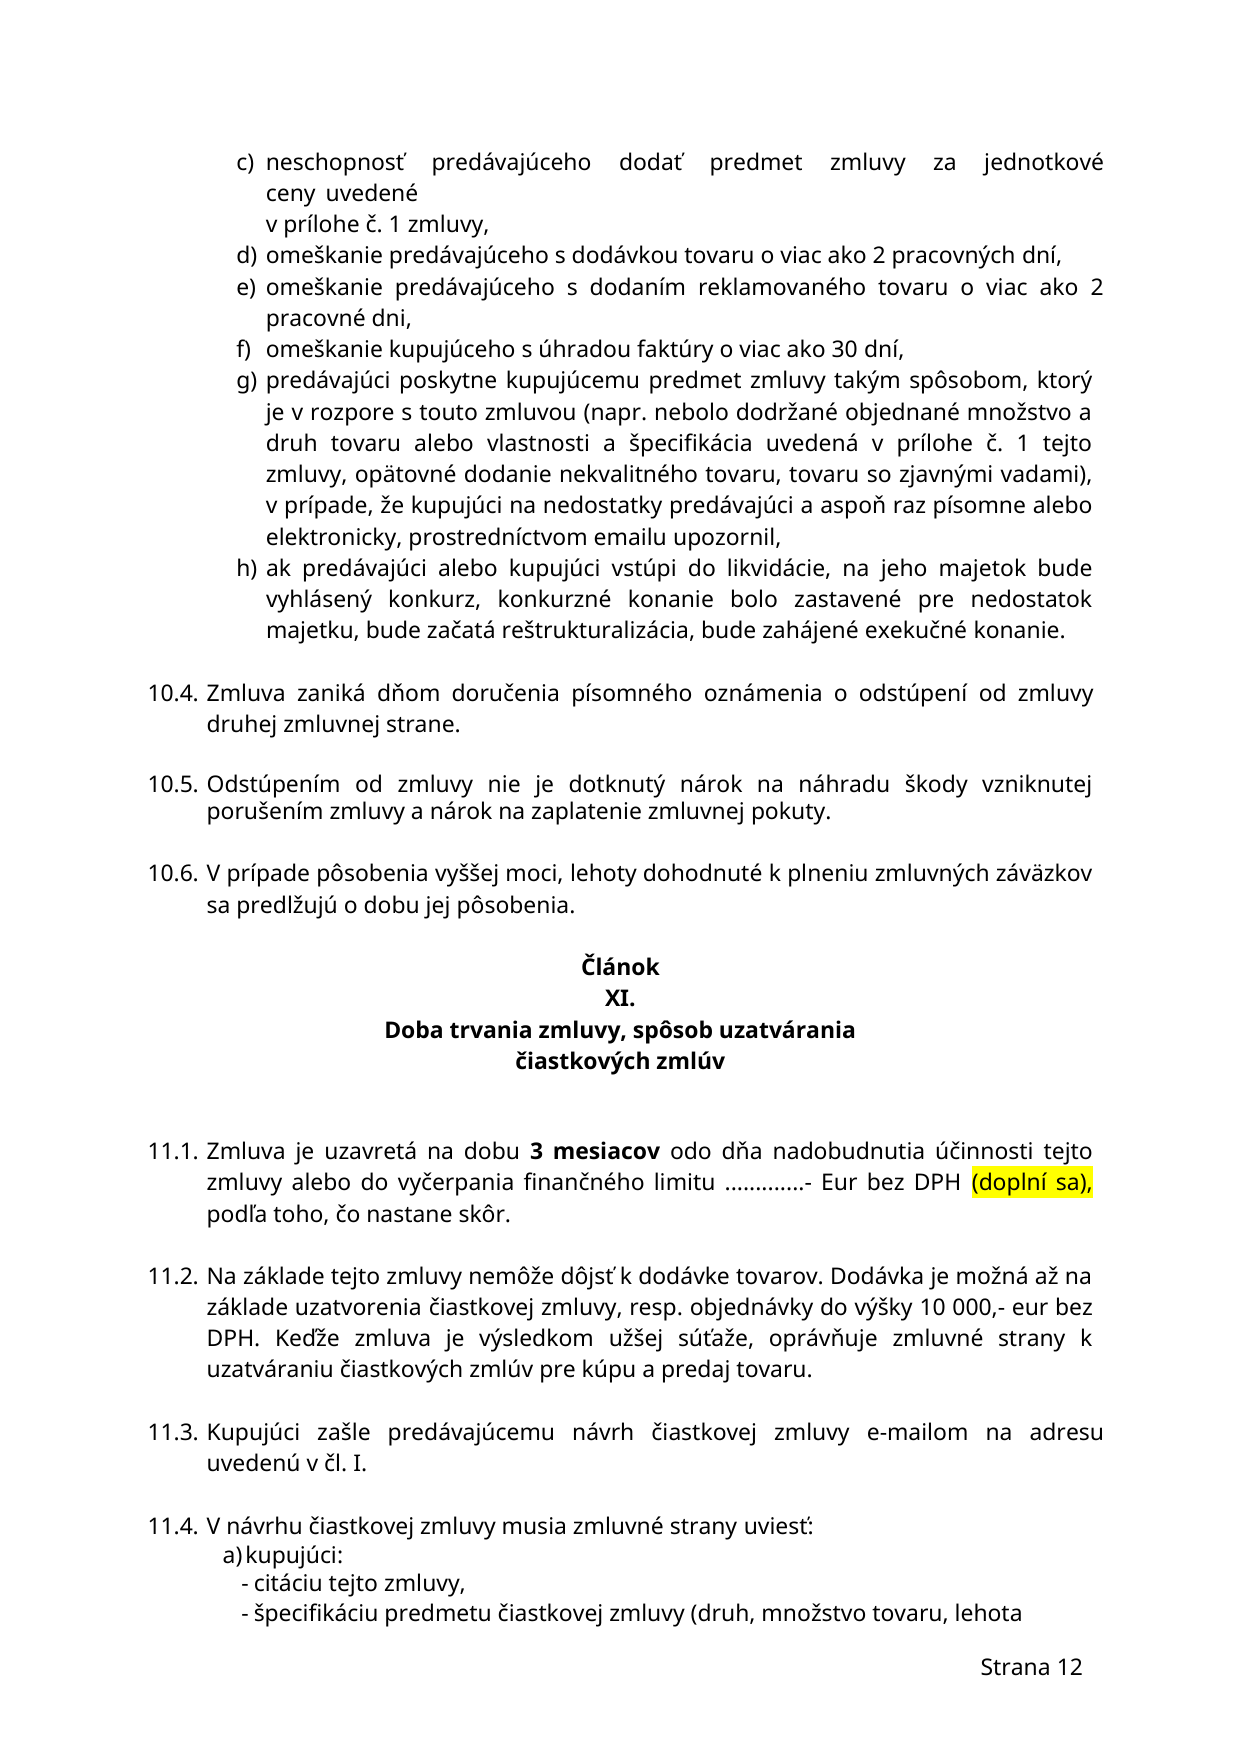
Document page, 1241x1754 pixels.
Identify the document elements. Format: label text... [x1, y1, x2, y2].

subtitle Článok XI. [568, 951, 672, 1013]
list V prípade pôsobenia vyššej moci, lehoty dohodnuté k plneniu zmluvných záväzkov sa predlžujú o dobu jej pôsobenia. [147, 857, 1092, 920]
list predávajúci poskytne kupujúcemu predmet zmluvy takým spôsobom, ktorý je v rozpore s touto zmluvou (napr. nebolo dodržané objednané množstvo a druh tovaru alebo vlastnosti a špecifikácia uvedená v prílohe č. 1 tejto zmluvy, opätovné dodanie nekvalitného tovaru, tovaru so zjavnými vadami), v prípade, že kupujúci na nedostatky predávajúci a aspoň raz písomne alebo elektronicky, prostredníctvom emailu upozornil, [236, 364, 1093, 552]
list Zmluva je uzavretá na dobu 3 mesiacov odo dňa nadobudnutia účinnosti tejto zmluvy alebo do vyčerpania finančného limitu .............- Eur bez DPH (doplní sa), podľa toho, čo nastane skôr. [147, 1135, 1093, 1229]
list Odstúpením od zmluvy nie je dotknutý nárok na náhradu škody vzniknutej porušením zmluvy a nárok na zaplatenie zmluvnej pokuty. [147, 770, 1093, 825]
list kupujúci: [222, 1541, 1105, 1569]
list omeškanie predávajúceho s dodávkou tovaru o viac ako 2 pracovných dní, [236, 239, 1105, 271]
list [241, 1597, 1105, 1628]
text v prílohe č. 1 zmluvy, [266, 208, 1105, 239]
text Doba trvania zmluvy, spôsob uzatvárania čiastkových zmlúv [322, 1013, 919, 1076]
list omeškanie predávajúceho s dodaním reklamovaného tovaru o viac ako 2 pracovné dni, [236, 271, 1105, 333]
list citáciu tejto zmluvy, [241, 1569, 1105, 1597]
list Kupujúci zašle predávajúcemu návrh čiastkovej zmluvy e-mailom na adresu uvedenú v čl. I. [147, 1416, 1105, 1478]
list neschopnosť predávajúceho dodať predmet zmluvy za jednotkové ceny uvedené [236, 146, 1105, 208]
list Na základe tejto zmluvy nemôže dôjsť k dodávke tovarov. Dodávka je možná až na základe uzatvorenia čiastkovej zmluvy, resp. objednávky do výšky 10 000,- eur bez DPH. Keďže zmluva je výsledkom užšej súťaže, oprávňuje zmluvné strany k uzatváraniu čiastkových zmlúv pre kúpu a predaj tovaru. [147, 1260, 1093, 1385]
list V návrhu čiastkovej zmluvy musia zmluvné strany uviesť: [147, 1510, 1105, 1541]
list Zmluva zaniká dňom doručenia písomného oznámenia o odstúpení od zmluvy druhej zmluvnej strane. [147, 677, 1093, 739]
list ak predávajúci alebo kupujúci vstúpi do likvidácie, na jeho majetok bude vyhlásený konkurz, konkurzné konanie bolo zastavené pre nedostatok majetku, bude začatá reštrukturalizácia, bude zahájené exekučné konanie. [236, 552, 1093, 646]
list omeškanie kupujúceho s úhradou faktúry o viac ako 30 dní, [236, 333, 1105, 364]
